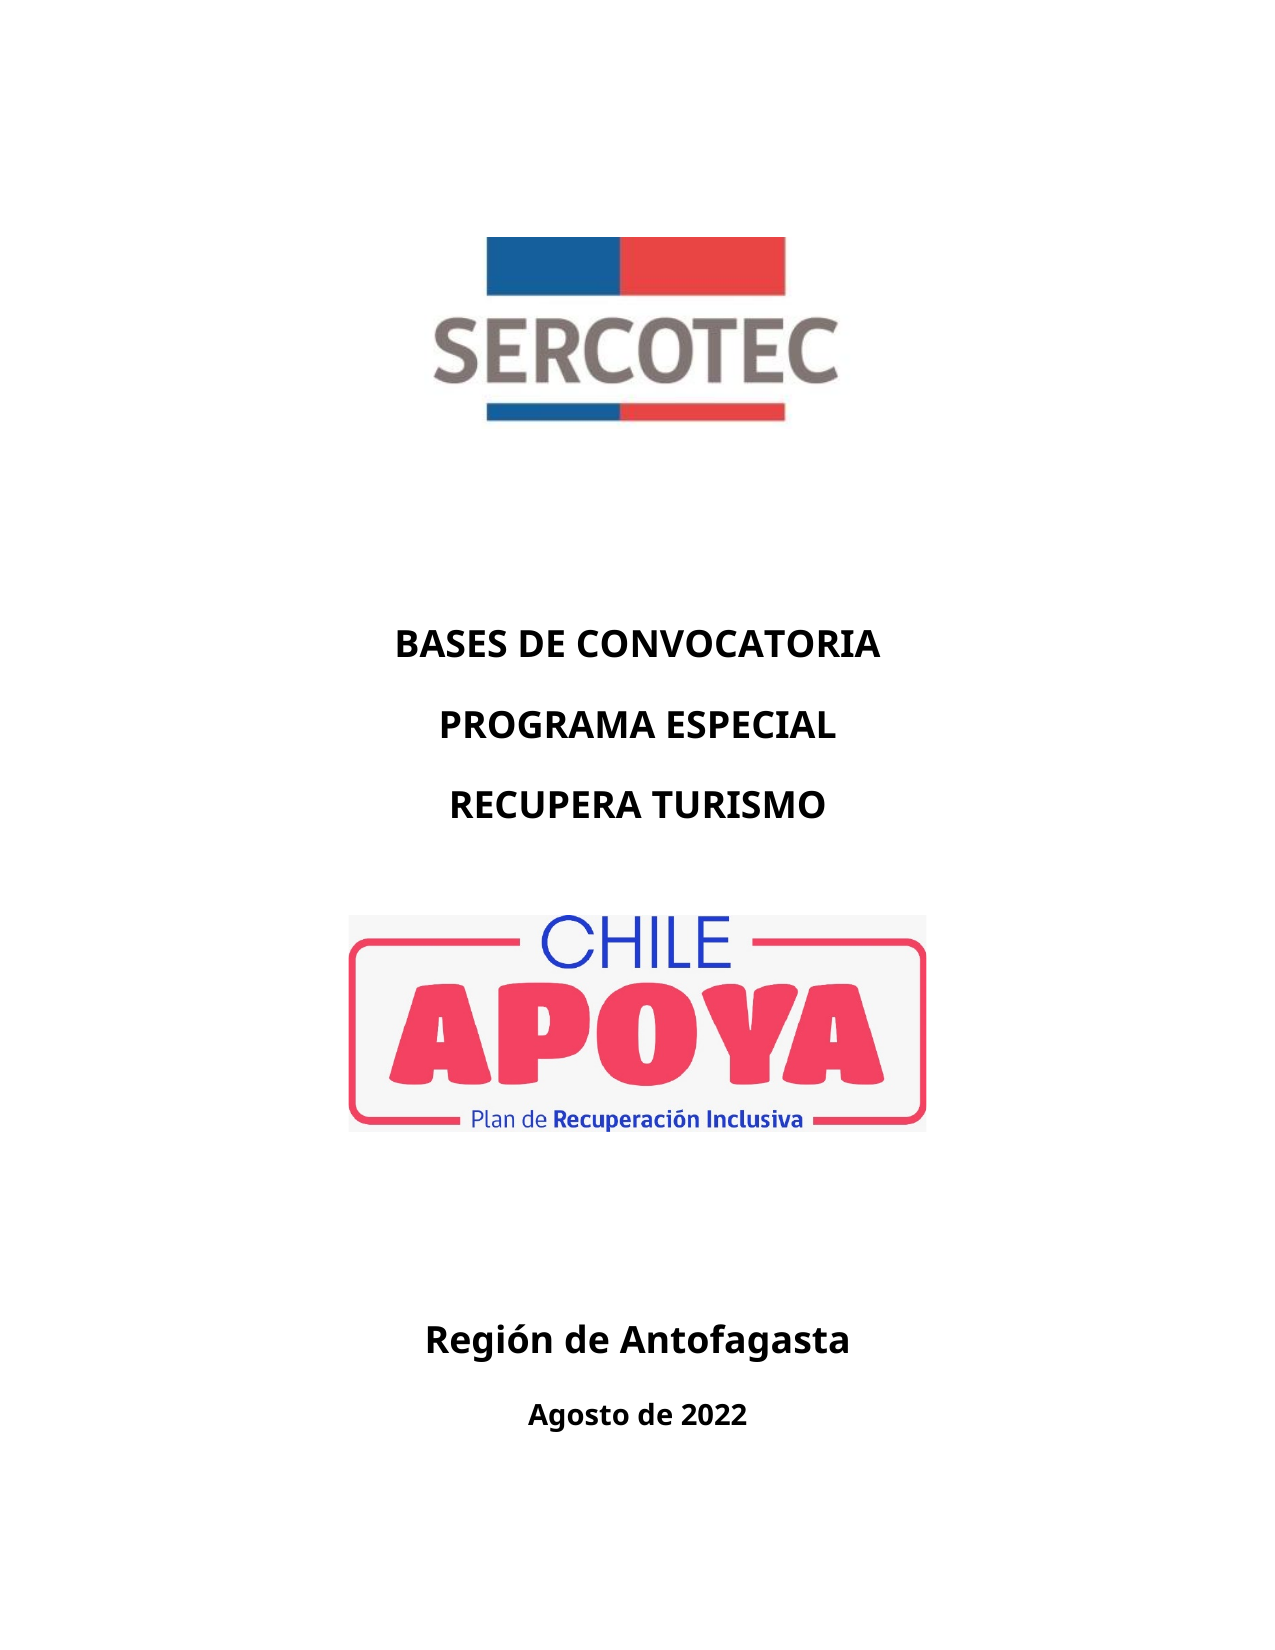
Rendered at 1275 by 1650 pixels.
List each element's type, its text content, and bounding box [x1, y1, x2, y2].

text PROGRAMA ESPECIAL [177, 698, 1098, 749]
picture [348, 915, 927, 1132]
text RECUPERA TURISMO [177, 778, 1098, 829]
picture [424, 237, 851, 429]
text Agosto de 2022 [177, 1394, 1098, 1434]
text Región de Antofagasta [177, 1314, 1098, 1365]
text BASES DE CONVOCATORIA [177, 618, 1098, 669]
